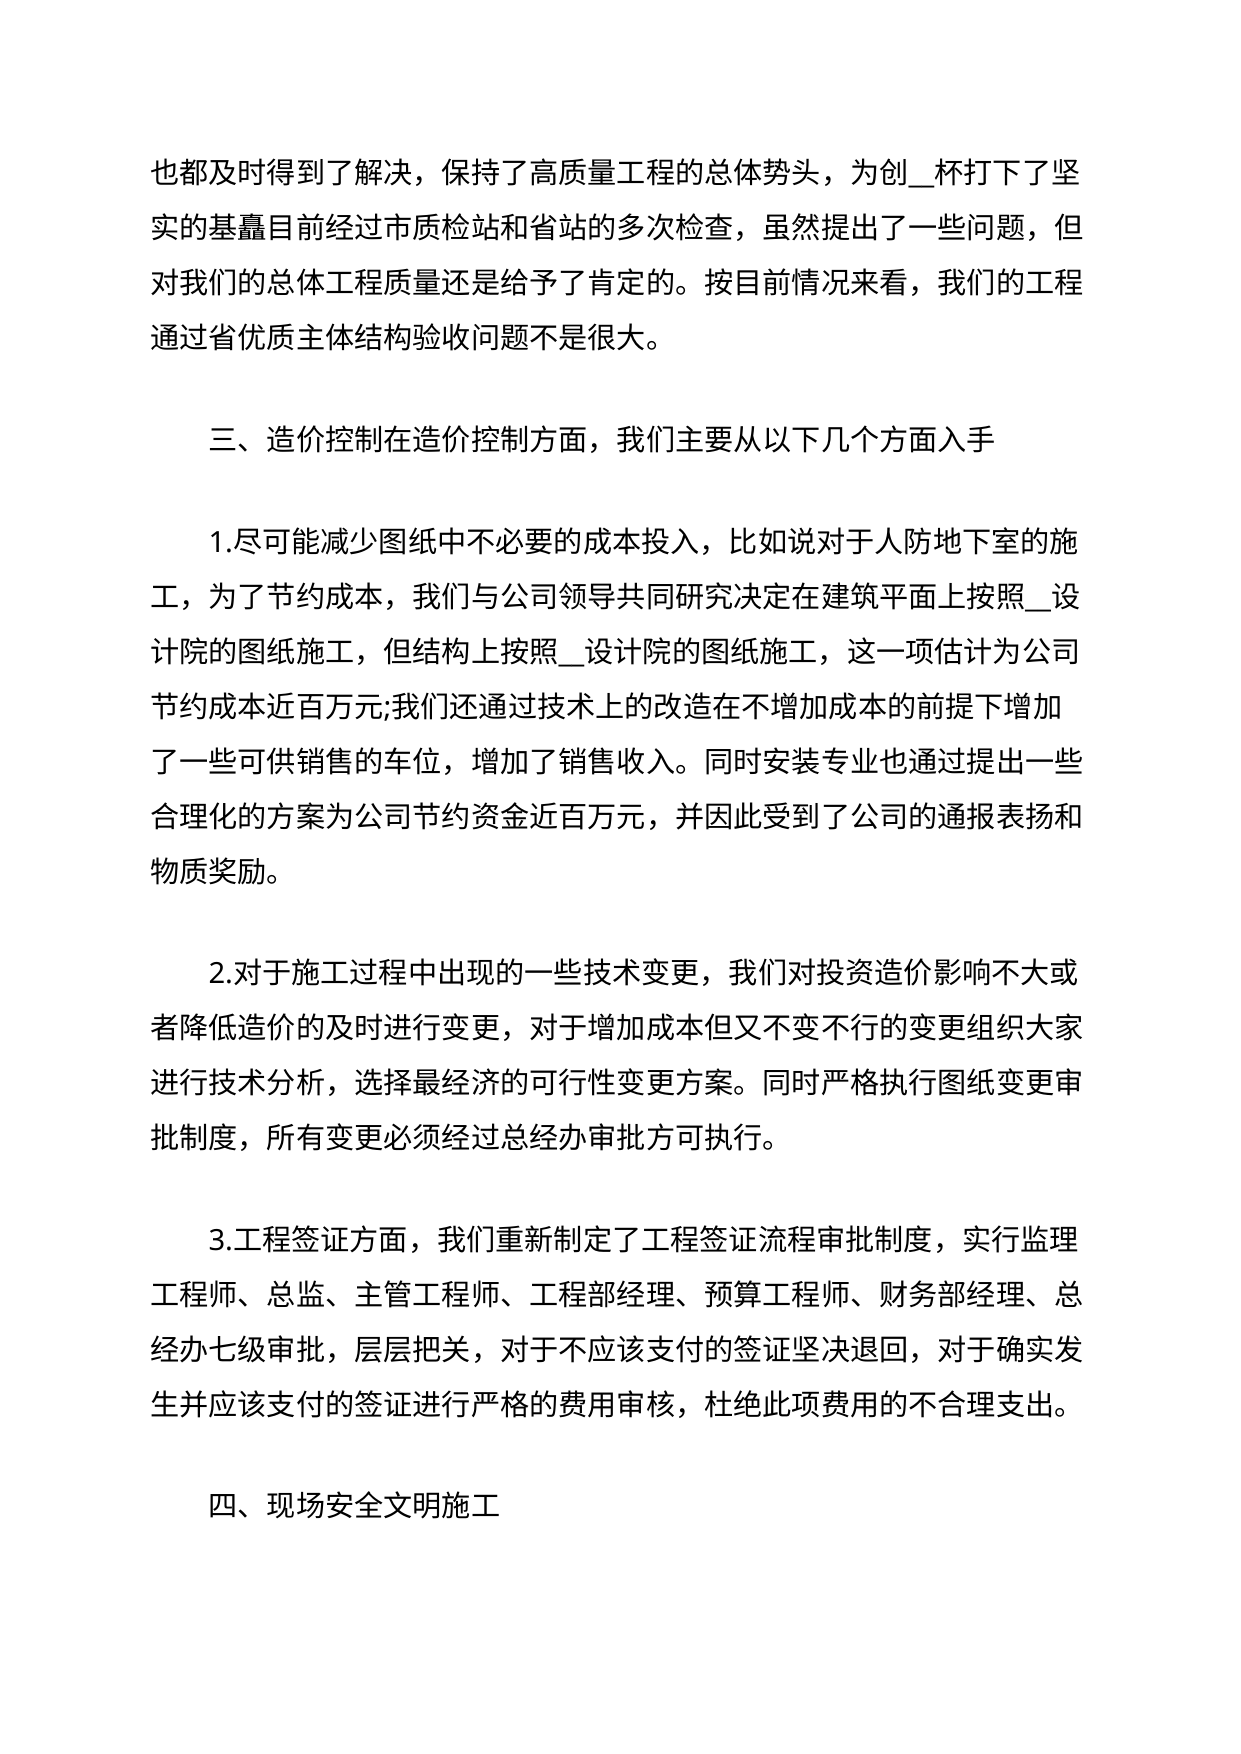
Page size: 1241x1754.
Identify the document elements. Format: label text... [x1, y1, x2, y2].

text 1.尽可能减少图纸中不必要的成本投入，比如说对于人防地下室的施工，为了节约成本，我们与公司领导共同研究决定在建筑平面上按照__设计院的图纸施工，但结构上按照__设计院的图纸施工，这一项估计为公司节约成本近百万元;我们还通过技术上的改造在不增加成本的前提下增加了一些可供销售的车位，增加了销售收入。同时安装专业也通过提出一些合理化的方案为公司节约资金近百万元，并因此受到了公司的通报表扬和物质奖励。 [150, 518, 1090, 890]
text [150, 150, 1090, 357]
text 2.对于施工过程中出现的一些技术变更，我们对投资造价影响不大或者降低造价的及时进行变更，对于增加成本但又不变不行的变更组织大家进行技术分析，选择最经济的可行性变更方案。同时严格执行图纸变更审批制度，所有变更必须经过总经办审批方可执行。 [150, 950, 1090, 1157]
text 四、现场安全文明施工 [150, 1483, 1090, 1525]
text 三、造价控制在造价控制方面，我们主要从以下几个方面入手 [150, 417, 1090, 459]
text 3.工程签证方面，我们重新制定了工程签证流程审批制度，实行监理工程师、总监、主管工程师、工程部经理、预算工程师、财务部经理、总经办七级审批，层层把关，对于不应该支付的签证坚决退回，对于确实发生并应该支付的签证进行严格的费用审核，杜绝此项费用的不合理支出。 [150, 1216, 1090, 1423]
